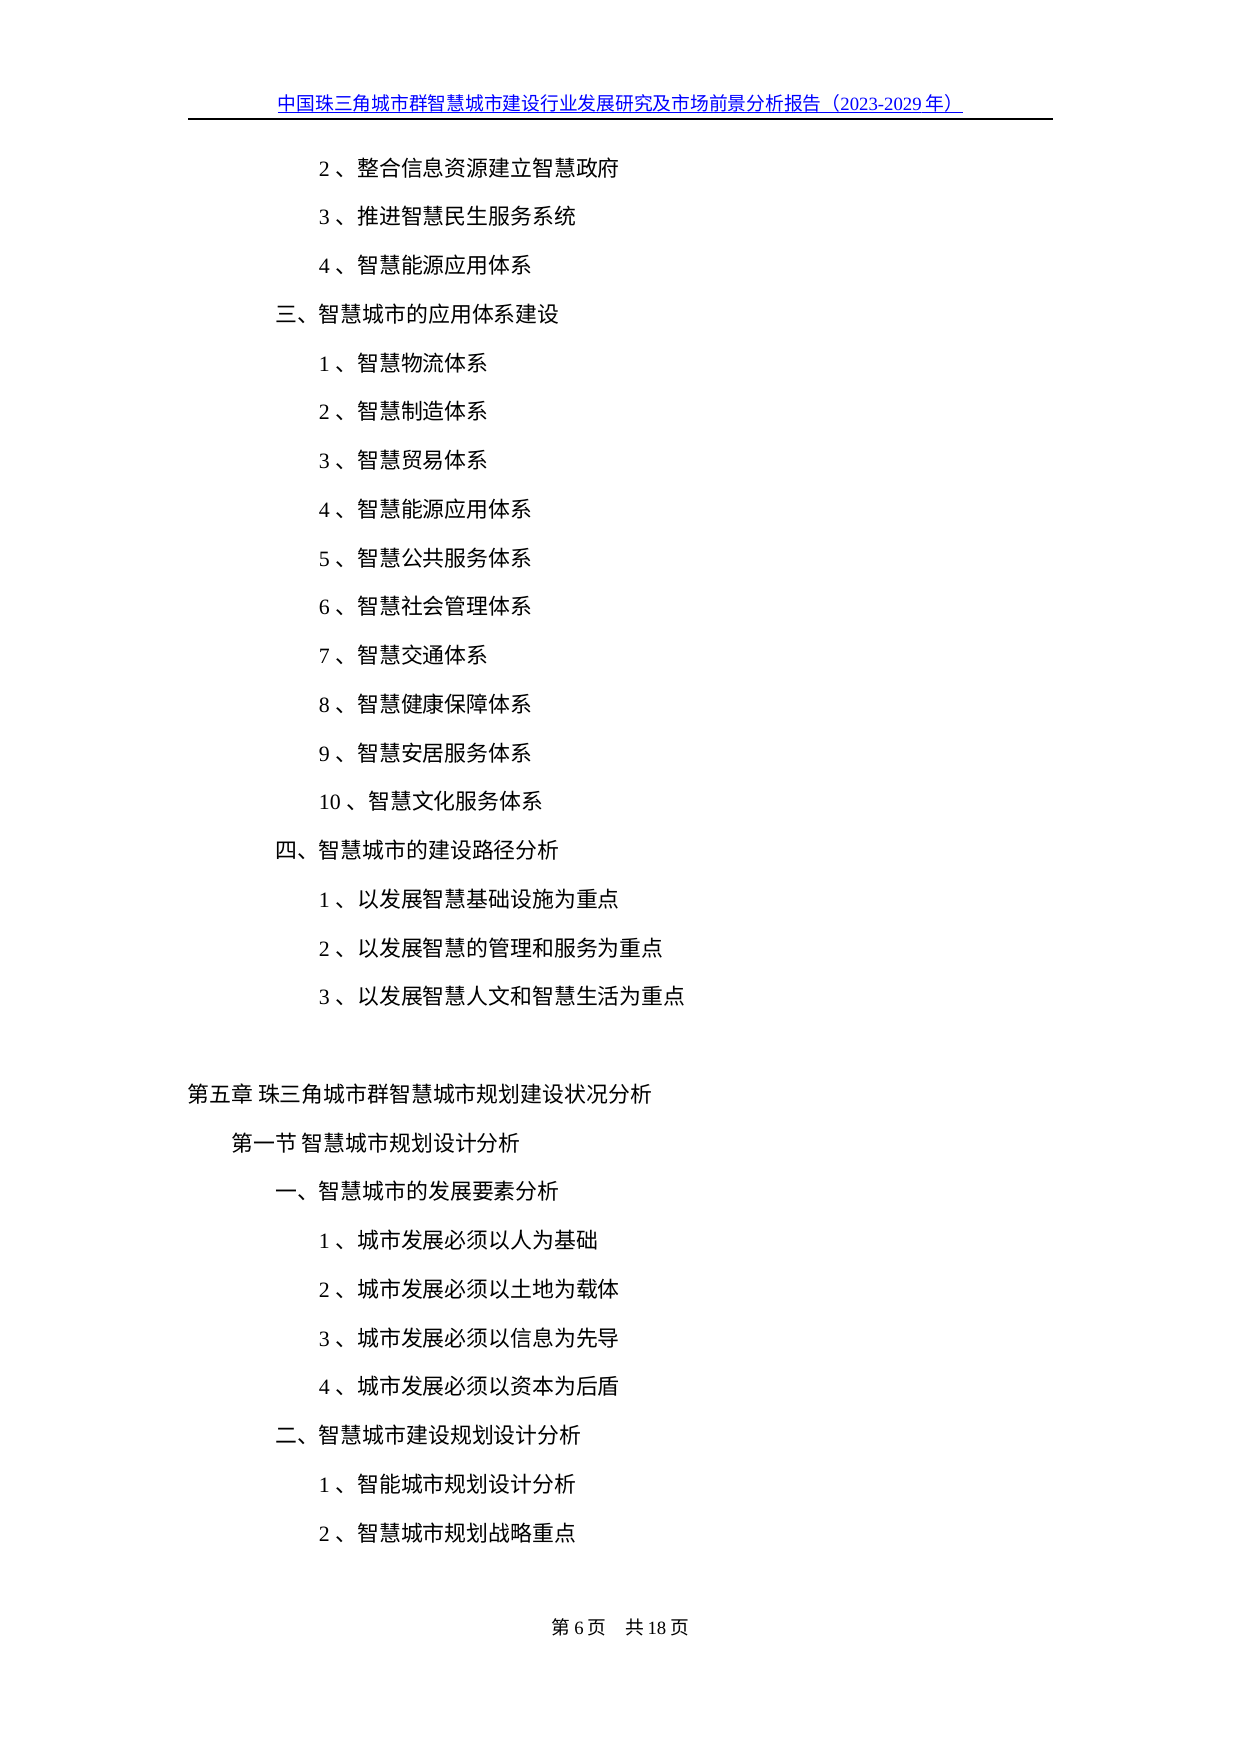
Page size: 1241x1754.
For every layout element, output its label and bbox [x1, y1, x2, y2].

text [187, 150, 1053, 1548]
